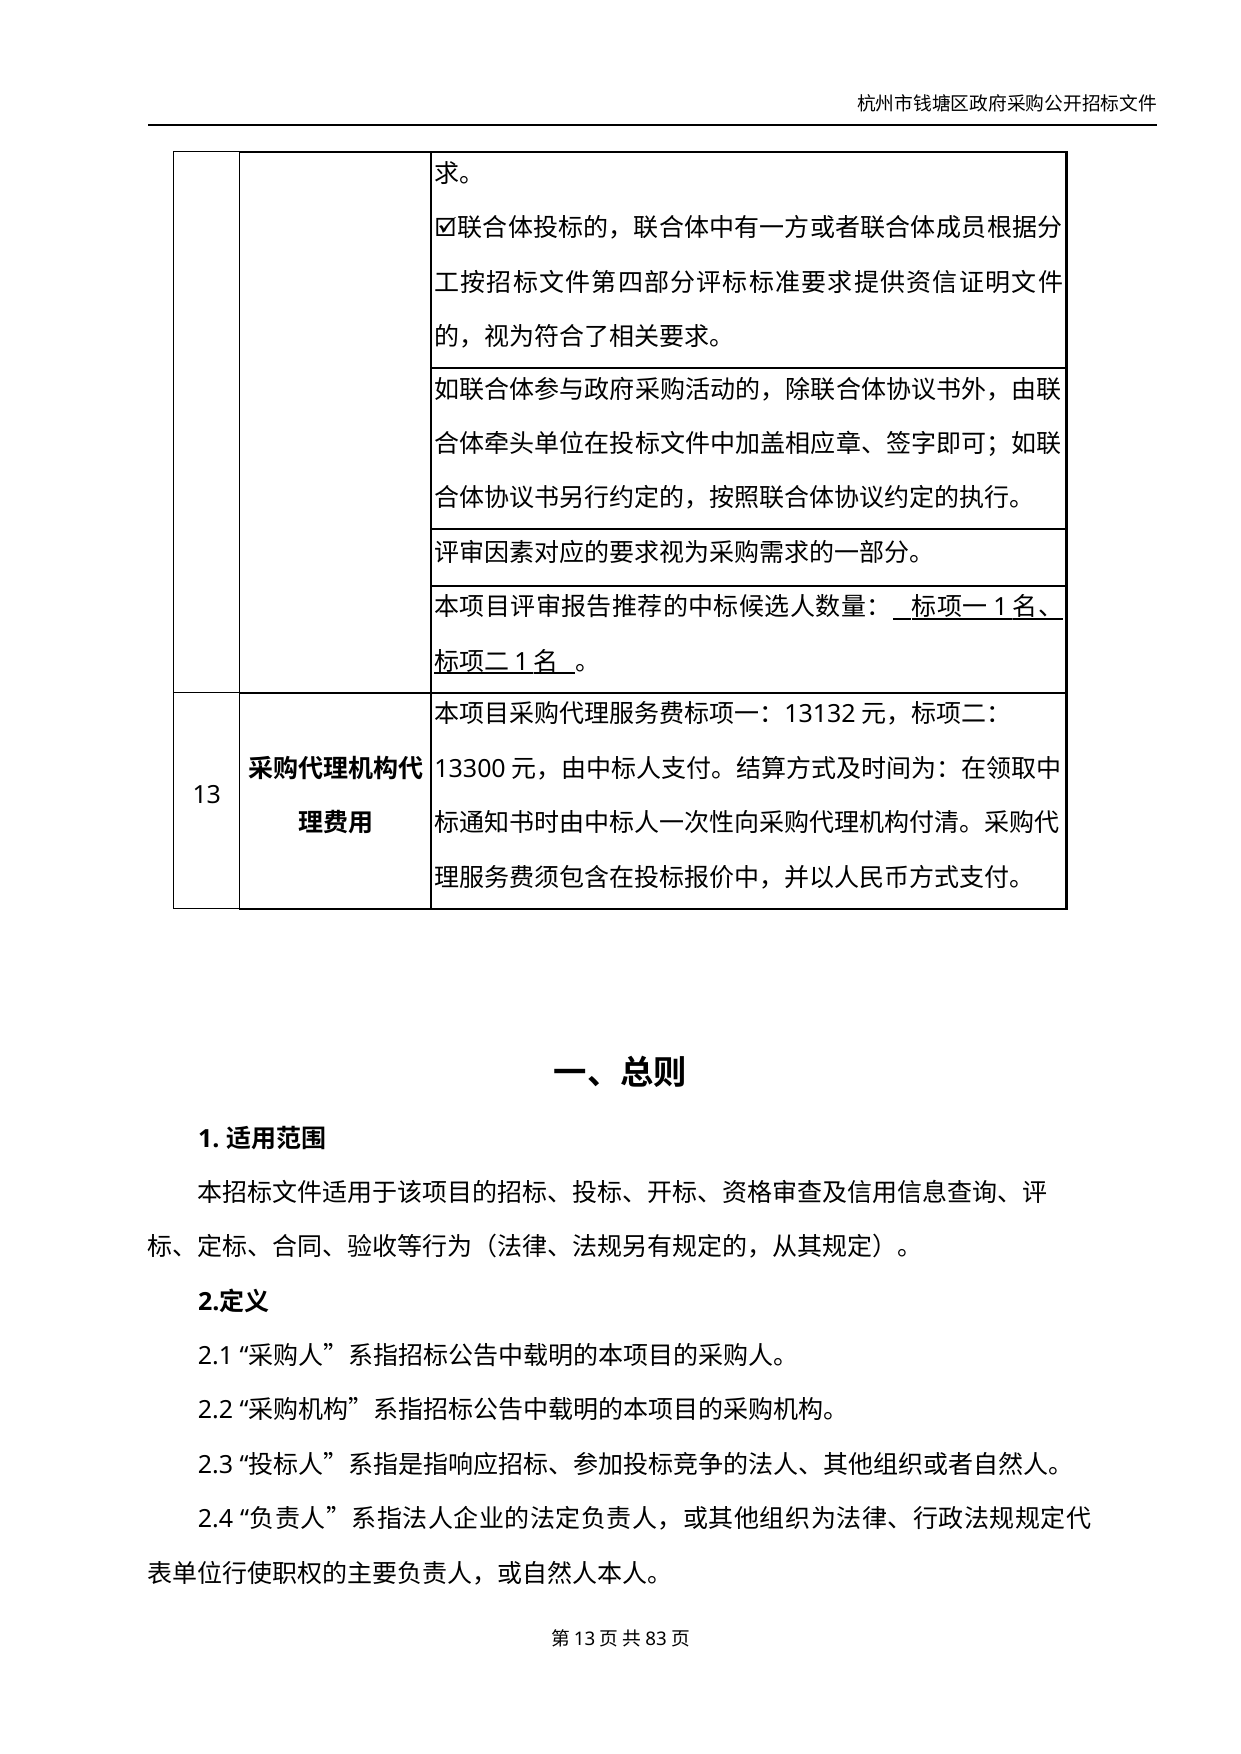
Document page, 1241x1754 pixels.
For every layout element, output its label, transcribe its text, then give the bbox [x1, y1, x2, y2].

text 2.2 “采购机构”系指招标公告中载明的本项目的采购机构。 [148, 1390, 1092, 1426]
text 2.1 “采购人”系指招标公告中载明的本项目的采购人。 [148, 1336, 1092, 1372]
table_cell 采购代理机构代理费用 [240, 694, 430, 907]
text 一、总则 [148, 1046, 1092, 1094]
text 本招标文件适用于该项目的招标、投标、开标、资格审查及信用信息查询、评标、定标、合同、验收等行为（法律、法规另有规定的，从其规定）。 [148, 1172, 1092, 1263]
text 2.定义 [148, 1281, 1092, 1317]
table_cell 评审因素对应的要求视为采购需求的一部分。 [432, 530, 1065, 585]
table_cell 13 [174, 693, 239, 907]
table_cell 本项目评审报告推荐的中标候选人数量： 标项一1名、标项二1名 。 [432, 587, 1065, 692]
table_cell 本项目采购代理服务费标项一：13132元，标项二：13300元，由中标人支付。结算方式及时间为：在领取中标通知书时由中标人一次性向采购代理机构付清。采购代理服务费须包含在投标报价中，并以人民币方式支付。 [432, 694, 1065, 907]
text 2.3 “投标人”系指是指响应招标、参加投标竞争的法人、其他组织或者自然人。 [148, 1444, 1092, 1481]
table_cell 如联合体参与政府采购活动的，除联合体协议书外，由联合体牵头单位在投标文件中加盖相应章、签字即可；如联合体协议书另行约定的，按照联合体协议约定的执行。 [432, 369, 1065, 528]
text 1. 适用范围 [148, 1118, 1092, 1154]
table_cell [432, 153, 1065, 367]
text 2.4 “负责人”系指法人企业的法定负责人，或其他组织为法律、行政法规规定代表单位行使职权的主要负责人，或自然人本人。 [148, 1499, 1092, 1589]
